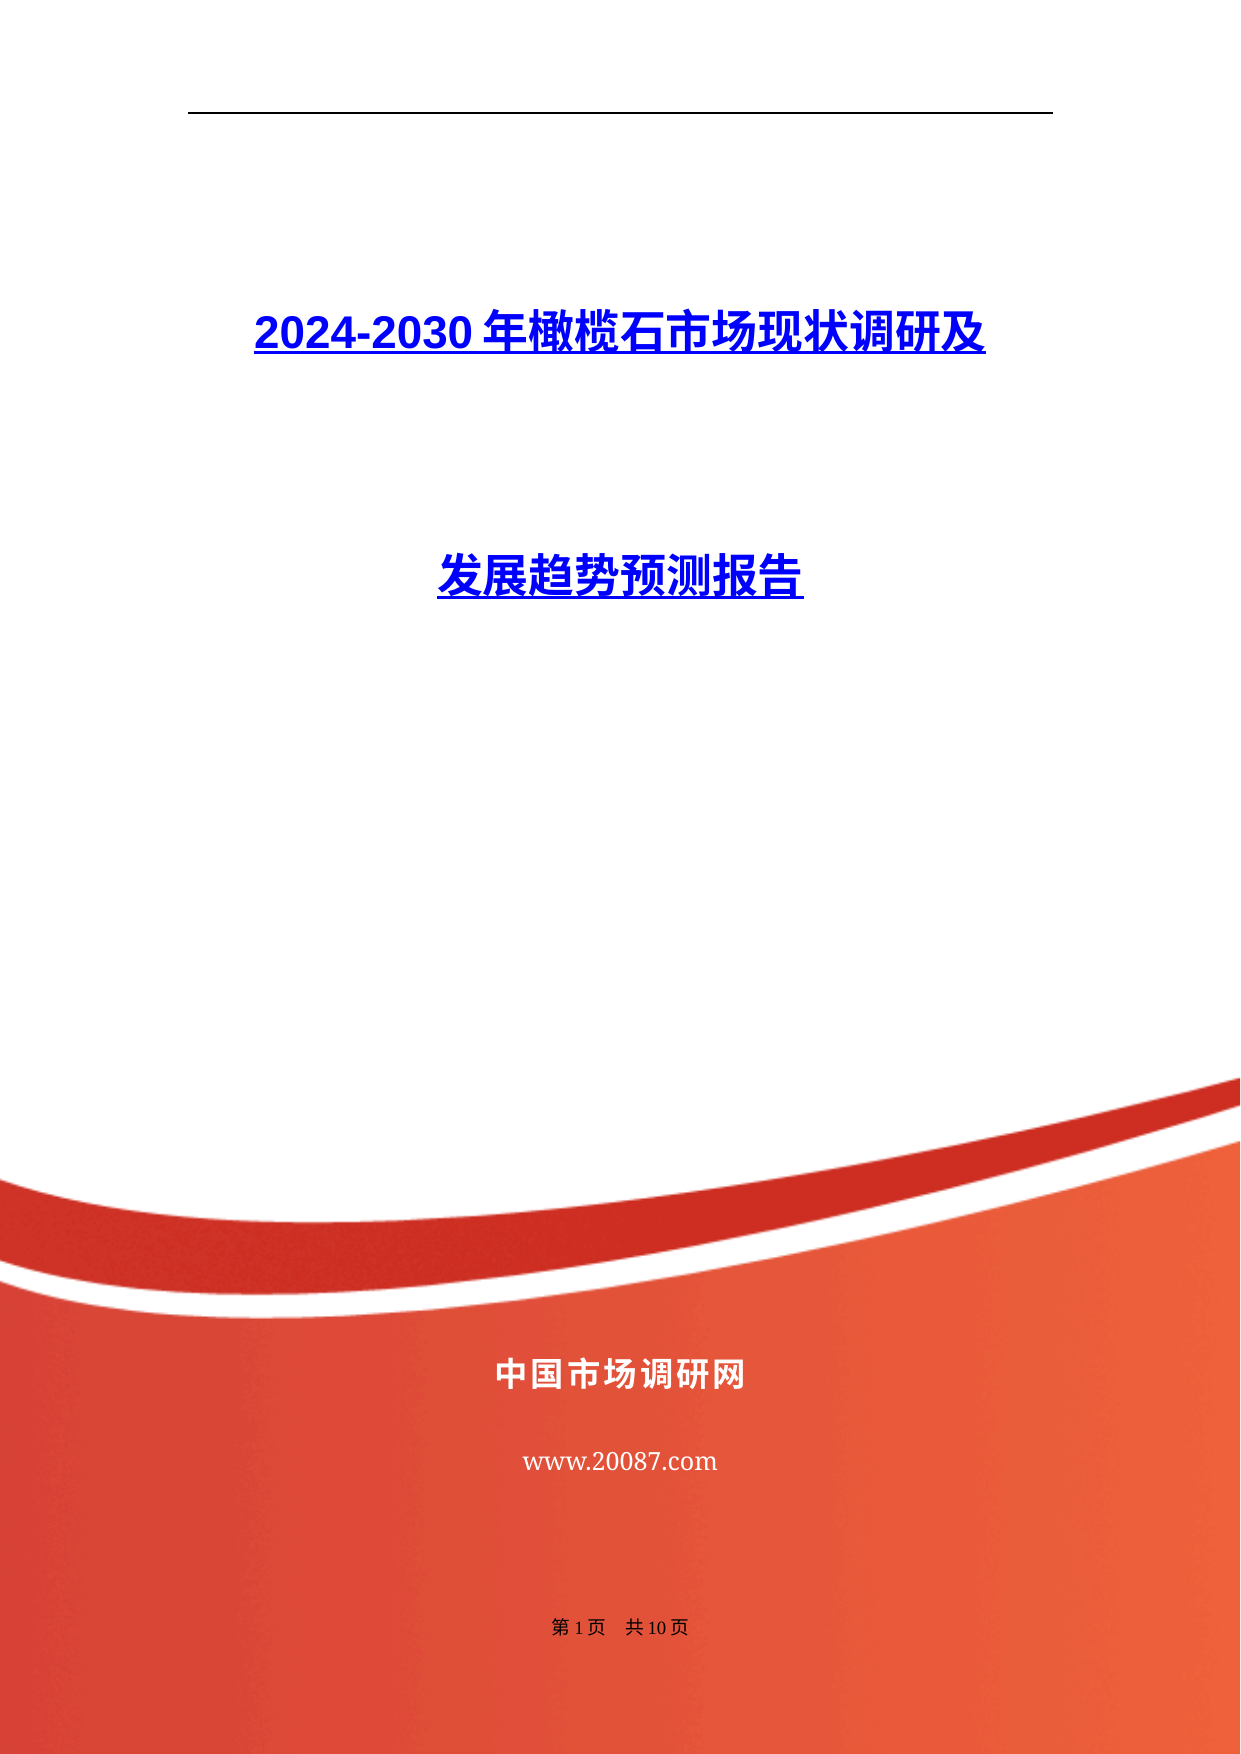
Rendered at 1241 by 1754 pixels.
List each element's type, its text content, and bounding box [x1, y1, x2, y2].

table_header 2024-2030年橄榄石市场现状调研及发展趋势预测报告 [188, 207, 1053, 773]
picture [0, 1006, 1241, 1754]
text www.20087.com [187, 1428, 1053, 1493]
subtitle 中国市场调研网 [187, 1339, 1053, 1404]
